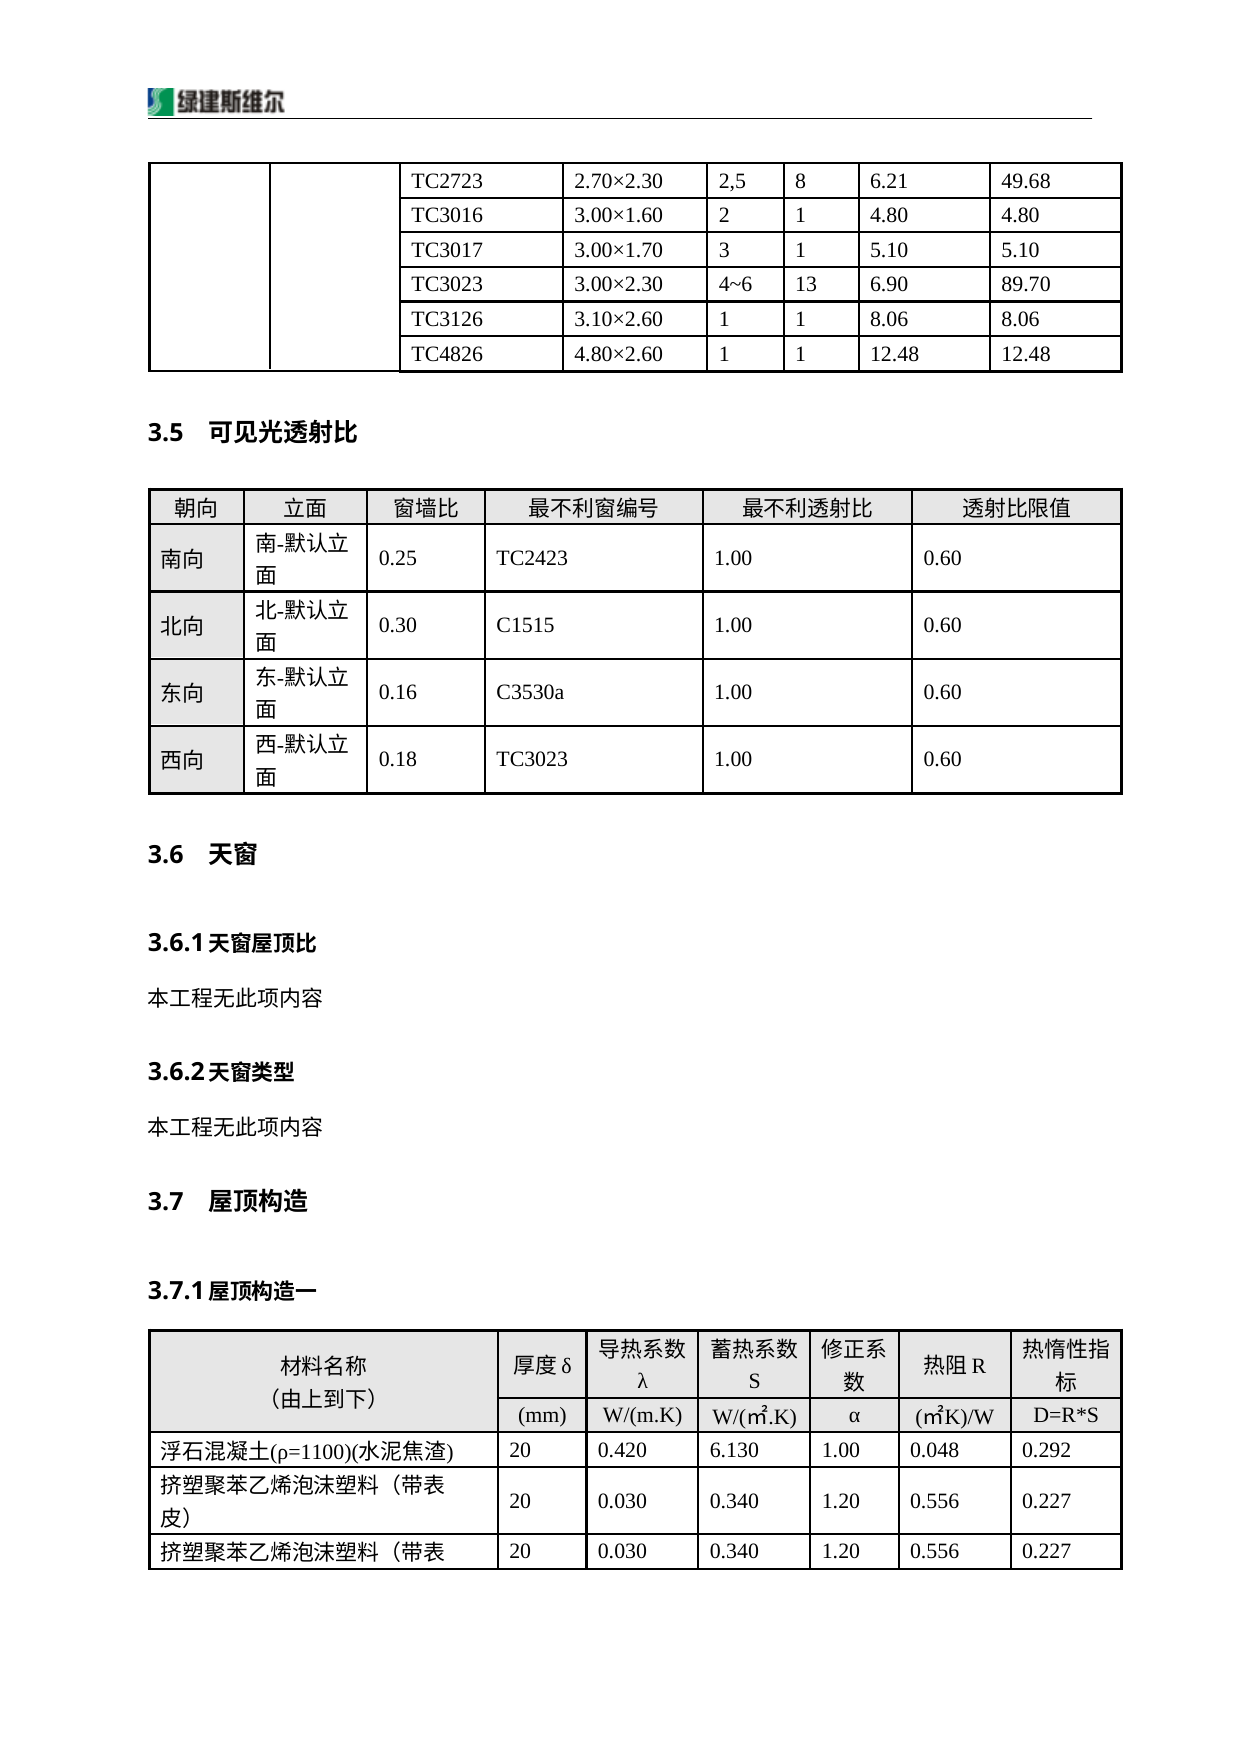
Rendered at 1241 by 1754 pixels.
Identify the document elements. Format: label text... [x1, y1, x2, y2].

table_cell 0.030 [588, 1468, 697, 1533]
table_cell 1.00 [811, 1433, 898, 1466]
table_cell 挤塑聚苯乙烯泡沫塑料（带表皮） [151, 1468, 497, 1533]
table_cell 3.00×1.60 [564, 199, 706, 231]
table_cell 1.20 [811, 1468, 898, 1533]
table_cell D=R*S [1012, 1399, 1120, 1431]
table_cell C3530a [486, 660, 702, 724]
table_cell 0.60 [913, 525, 1120, 590]
table_cell 1 [785, 337, 858, 369]
table_cell 1 [785, 233, 858, 266]
table_cell 6.21 [860, 164, 989, 197]
table_cell 3.00×1.70 [564, 233, 706, 266]
table_cell 1 [708, 303, 783, 335]
table_cell 0.227 [1012, 1468, 1120, 1533]
table_cell 12.48 [860, 337, 989, 369]
table_cell 4.80×2.60 [564, 337, 706, 369]
table_cell 1.00 [704, 660, 911, 724]
table_cell α [811, 1399, 898, 1431]
table_cell 0.25 [368, 525, 484, 590]
table_cell 0.048 [900, 1433, 1010, 1466]
table_cell 2.70×2.30 [564, 164, 706, 197]
table_cell 4.80 [991, 199, 1120, 231]
table_cell TC3126 [401, 303, 562, 335]
table_cell (mm) [499, 1399, 585, 1431]
table_cell 6.90 [860, 268, 989, 300]
table_cell 5.10 [860, 233, 989, 266]
table_cell 4~6 [708, 268, 783, 300]
table_cell TC3023 [401, 268, 562, 300]
table_cell TC3017 [401, 233, 562, 266]
table_header 最不利窗编号 [486, 491, 702, 523]
table_header 材料名称 （由上到下） [151, 1332, 497, 1431]
table_cell W/(m.K) [588, 1399, 697, 1431]
table_cell 8.06 [860, 303, 989, 335]
table_header 最不利透射比 [704, 491, 911, 523]
table_cell 0.420 [588, 1433, 697, 1466]
table_cell 0.227 [1012, 1535, 1120, 1567]
table_cell 3.00×2.30 [564, 268, 706, 300]
table_cell 浮石混凝土(ρ=1100)(水泥焦渣) [151, 1433, 497, 1466]
table_cell 8 [785, 164, 858, 197]
table_header 朝向 [151, 491, 243, 523]
table_header 窗墙比 [368, 491, 484, 523]
table_cell 东-默认立面 [245, 660, 366, 724]
table_cell 北-默认立面 [245, 593, 366, 657]
table_cell 1.20 [811, 1535, 898, 1567]
table_header 热惰性指标 [1012, 1332, 1120, 1397]
table_cell 0.030 [588, 1535, 697, 1567]
table_cell 0.60 [913, 727, 1120, 792]
table_cell 1 [785, 199, 858, 231]
table_cell 6.130 [699, 1433, 809, 1466]
table_cell 3 [708, 233, 783, 266]
table_header 透射比限值 [913, 491, 1120, 523]
table_header 导热系数λ [588, 1332, 697, 1397]
table_cell 挤塑聚苯乙烯泡沫塑料（带表皮） [151, 1535, 497, 1567]
table_cell W/(㎡.K) [699, 1399, 809, 1431]
table_cell 1 [785, 303, 858, 335]
table_cell 12.48 [991, 337, 1120, 369]
table_cell TC3016 [401, 199, 562, 231]
table_header 立面 [245, 491, 366, 523]
table_cell 北向 [151, 593, 243, 657]
table_cell 20 [499, 1433, 585, 1466]
table_cell 0.60 [913, 593, 1120, 657]
text 本工程无此项内容 [148, 1110, 1092, 1142]
table_cell 1.00 [704, 525, 911, 590]
subtitle 屋顶构造 [148, 1167, 1092, 1232]
table_cell 2,5 [708, 164, 783, 197]
table_cell TC2723 [401, 164, 562, 197]
subtitle 天窗屋顶比 [148, 910, 1092, 975]
table_cell 0.60 [913, 660, 1120, 724]
table_cell 20 [499, 1535, 585, 1567]
subtitle 可见光透射比 [148, 398, 1092, 463]
table_cell 0.16 [368, 660, 484, 724]
table_cell 0.556 [900, 1468, 1010, 1533]
subtitle 天窗 [148, 820, 1092, 885]
table_cell 0.340 [699, 1535, 809, 1567]
table_cell 0.556 [900, 1535, 1010, 1567]
subtitle 天窗类型 [148, 1038, 1092, 1103]
table_cell TC2423 [486, 525, 702, 590]
subtitle 屋顶构造一 [148, 1257, 1092, 1322]
table_cell TC3023 [486, 727, 702, 792]
table_cell 1 [708, 337, 783, 369]
table_cell 5.10 [991, 233, 1120, 266]
table_cell 20 [499, 1468, 585, 1533]
table_cell 13 [785, 268, 858, 300]
table_cell 89.70 [991, 268, 1120, 300]
table_cell C1515 [486, 593, 702, 657]
table_header 修正系数 [811, 1332, 898, 1397]
table_cell 4.80 [860, 199, 989, 231]
table_header 蓄热系数S [699, 1332, 809, 1397]
table_cell (㎡K)/W [900, 1399, 1010, 1431]
table_header 热阻R [900, 1332, 1010, 1397]
table_header 厚度δ [499, 1332, 585, 1397]
table_cell 南向 [151, 525, 243, 590]
table_cell 西-默认立面 [245, 727, 366, 792]
table_cell 3.10×2.60 [564, 303, 706, 335]
table_cell 8.06 [991, 303, 1120, 335]
table_cell 南-默认立面 [245, 525, 366, 590]
table_cell 2 [708, 199, 783, 231]
table_cell 1.00 [704, 593, 911, 657]
table_cell 49.68 [991, 164, 1120, 197]
table_cell 东向 [151, 660, 243, 724]
table_cell 西向 [151, 727, 243, 792]
text 本工程无此项内容 [148, 981, 1092, 1013]
table_cell 0.340 [699, 1468, 809, 1533]
table_cell 0.18 [368, 727, 484, 792]
table_cell 1.00 [704, 727, 911, 792]
table_cell 0.30 [368, 593, 484, 657]
table_cell TC4826 [401, 337, 562, 369]
picture [147, 88, 288, 116]
table_cell 0.292 [1012, 1433, 1120, 1466]
